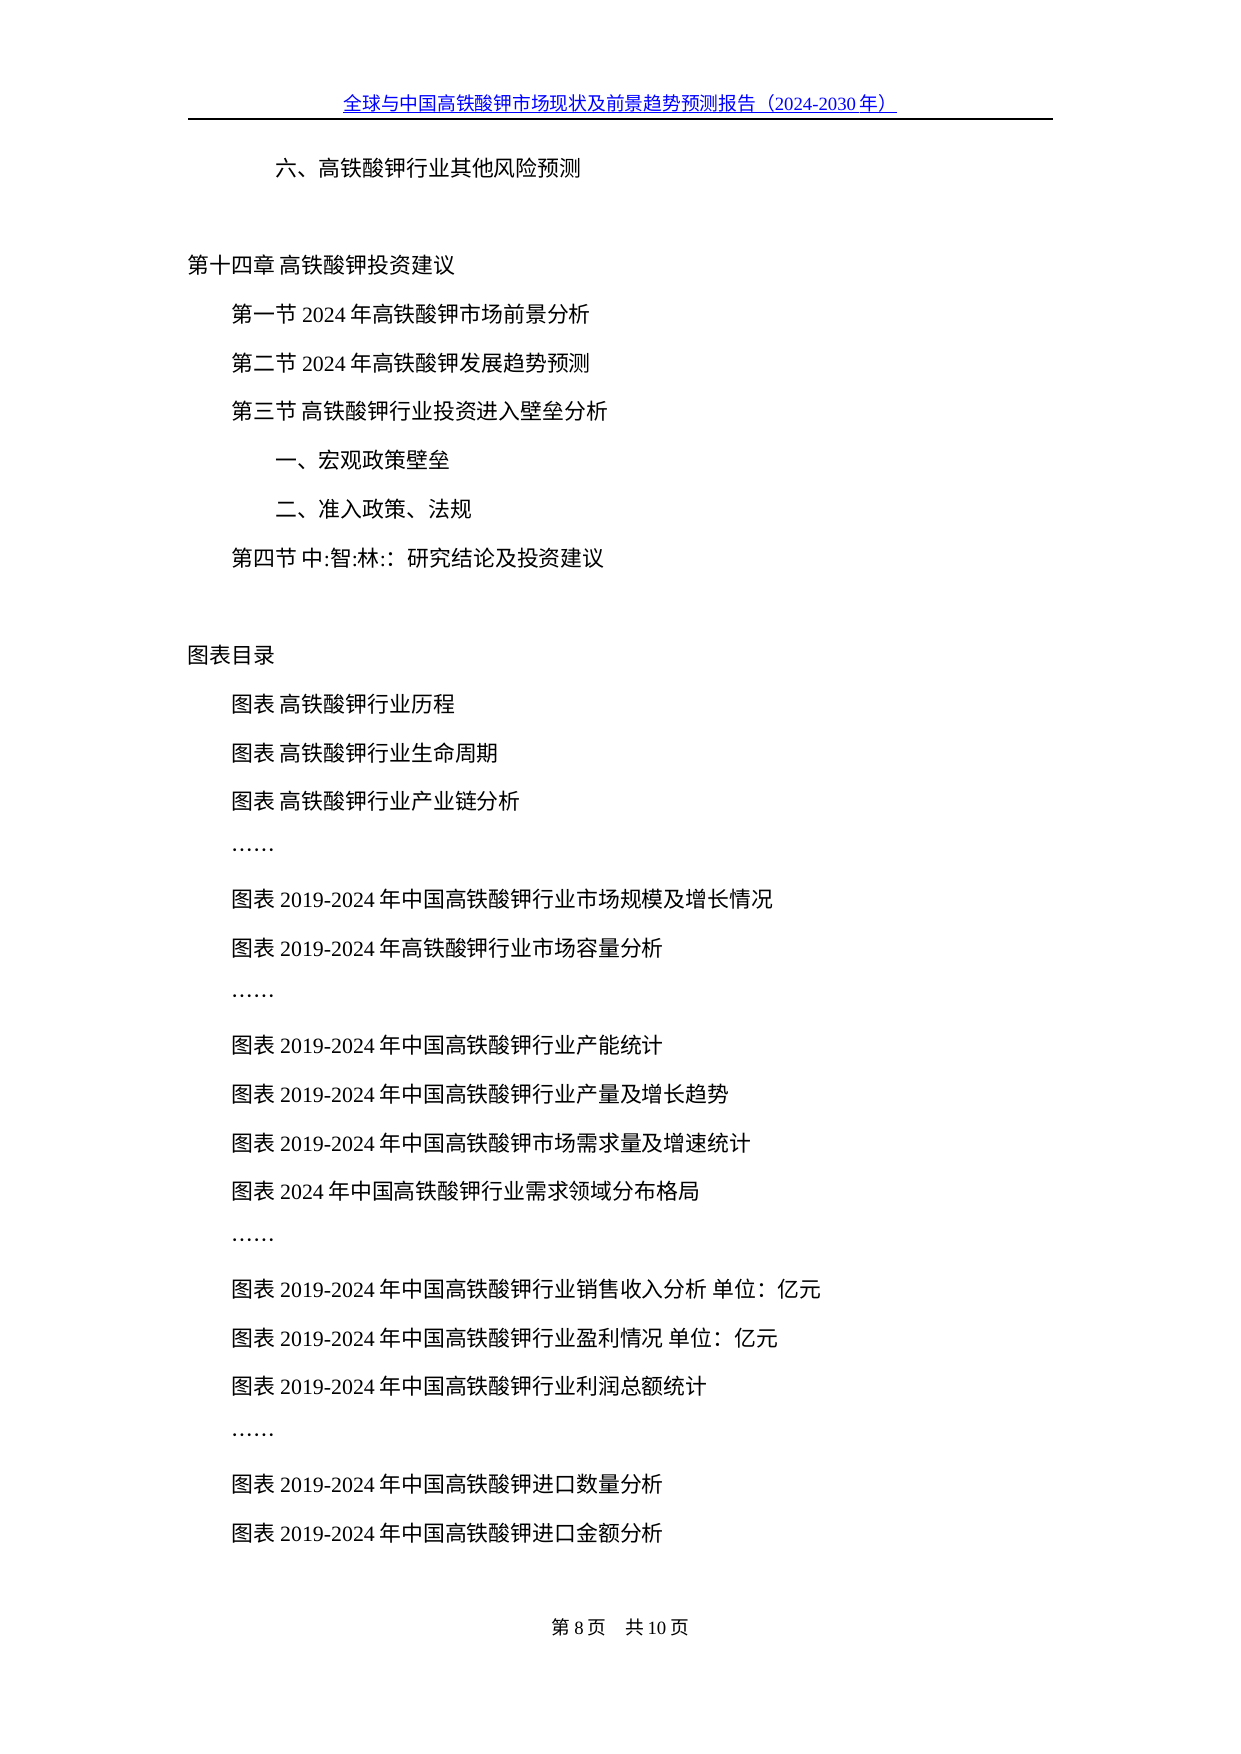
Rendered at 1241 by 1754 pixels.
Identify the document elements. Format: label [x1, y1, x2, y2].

text [187, 150, 1053, 1548]
